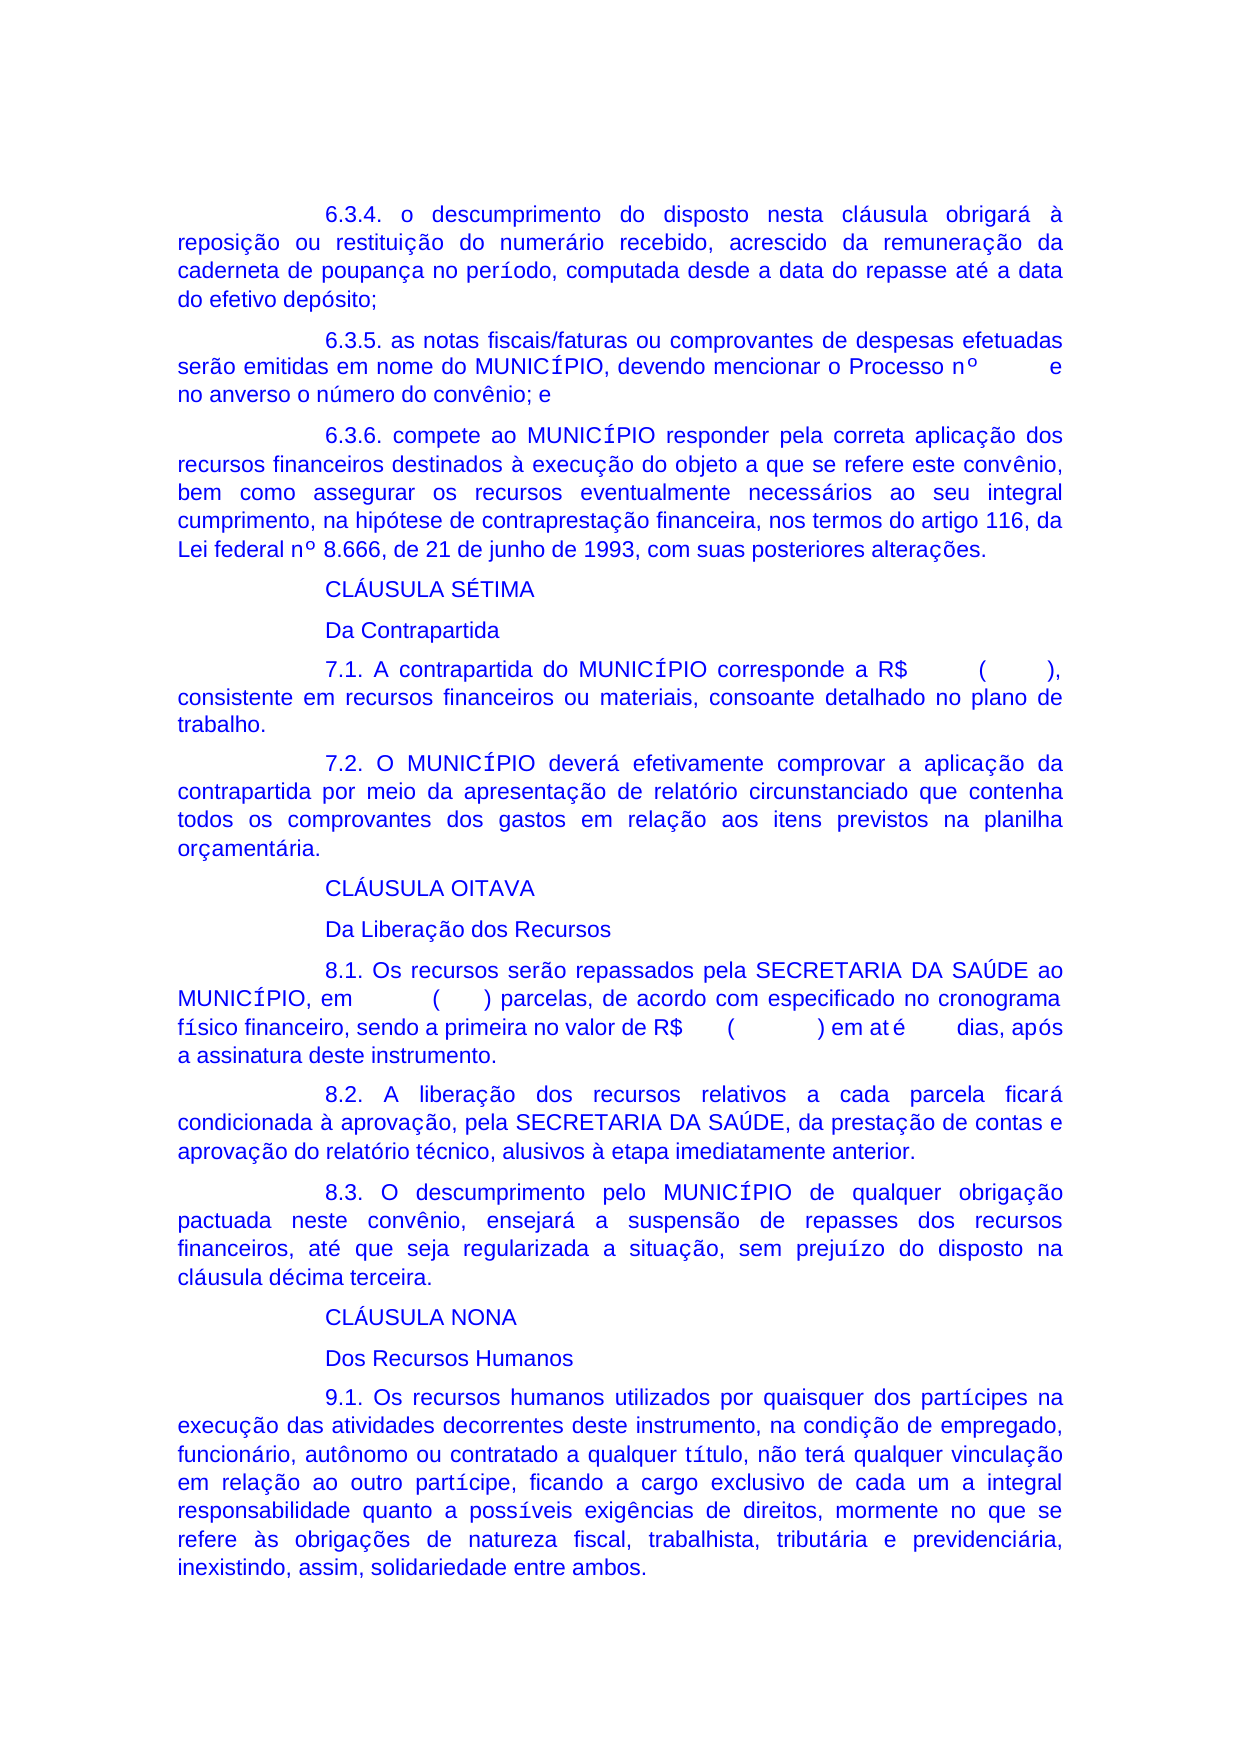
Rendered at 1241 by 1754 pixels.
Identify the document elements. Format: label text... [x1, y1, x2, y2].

text CLÁUSULA NONA [177, 1304, 1063, 1333]
text 6.3.4. o descumprimento do disposto nesta cláusula obrigará à reposição ou restituição do numerário recebido, acrescido da remuneração da caderneta de poupança no período, computada desde a data do repasse até a data do efetivo depósito; [177, 201, 1063, 314]
text 8.1. Os recursos serão repassados pela SECRETARIA DA SAÚDE ao MUNICÍPIO, em ( ) parcelas, de acordo com especificado no cronograma físico financeiro, sendo a primeira no valor de R$ ( ) em até dias, após a assinatura deste instrumento. [177, 957, 1063, 1068]
text Da Contrapartida [177, 617, 1063, 643]
text 6.3.6. compete ao MUNICÍPIO responder pela correta aplicação dos recursos financeiros destinados à execução do objeto a que se refere este convênio, bem como assegurar os recursos eventualmente necessários ao seu integral cumprimento, na hipótese de contraprestação financeira, nos termos do artigo 116, da Lei federal nº 8.666, de 21 de junho de 1993, com suas posteriores alterações. [177, 422, 1063, 564]
text 8.2. A liberação dos recursos relativos a cada parcela ficará condicionada à aprovação, pela SECRETARIA DA SAÚDE, da prestação de contas e aprovação do relatório técnico, alusivos à etapa imediatamente anterior. [177, 1081, 1063, 1166]
text Dos Recursos Humanos [177, 1345, 1063, 1371]
text 7.2. O MUNICÍPIO deverá efetivamente comprovar a aplicação da contrapartida por meio da apresentação de relatório circunstanciado que contenha todos os comprovantes dos gastos em relação aos itens previstos na planilha orçamentária. [177, 749, 1063, 863]
text 6.3.5. as notas fiscais/faturas ou comprovantes de despesas efetuadas serão emitidas em nome do MUNICÍPIO, devendo mencionar o Processo nº e no anverso o número do convênio; e [177, 327, 1063, 410]
text Da Liberação dos Recursos [177, 916, 1063, 944]
text CLÁUSULA SÉTIMA [177, 576, 1063, 605]
text 9.1. Os recursos humanos utilizados por quaisquer dos partícipes na execução das atividades decorrentes deste instrumento, na condição de empregado, funcionário, autônomo ou contratado a qualquer título, não terá qualquer vinculação em relação ao outro partícipe, ficando a cargo exclusivo de cada um a integral responsabilidade quanto a possíveis exigências de direitos, mormente no que se refere às obrigações de natureza fiscal, trabalhista, tributária e previdenciária, inexistindo, assim, solidariedade entre ambos. [177, 1384, 1063, 1580]
text 8.3. O descumprimento pelo MUNICÍPIO de qualquer obrigação pactuada neste convênio, ensejará a suspensão de repasses dos recursos financeiros, até que seja regularizada a situação, sem prejuízo do disposto na cláusula décima terceira. [177, 1178, 1063, 1292]
text 7.1. A contrapartida do MUNICÍPIO corresponde a R$ ( ), consistente em recursos financeiros ou materiais, consoante detalhado no plano de trabalho. [177, 656, 1063, 737]
text CLÁUSULA OITAVA [177, 875, 1063, 904]
